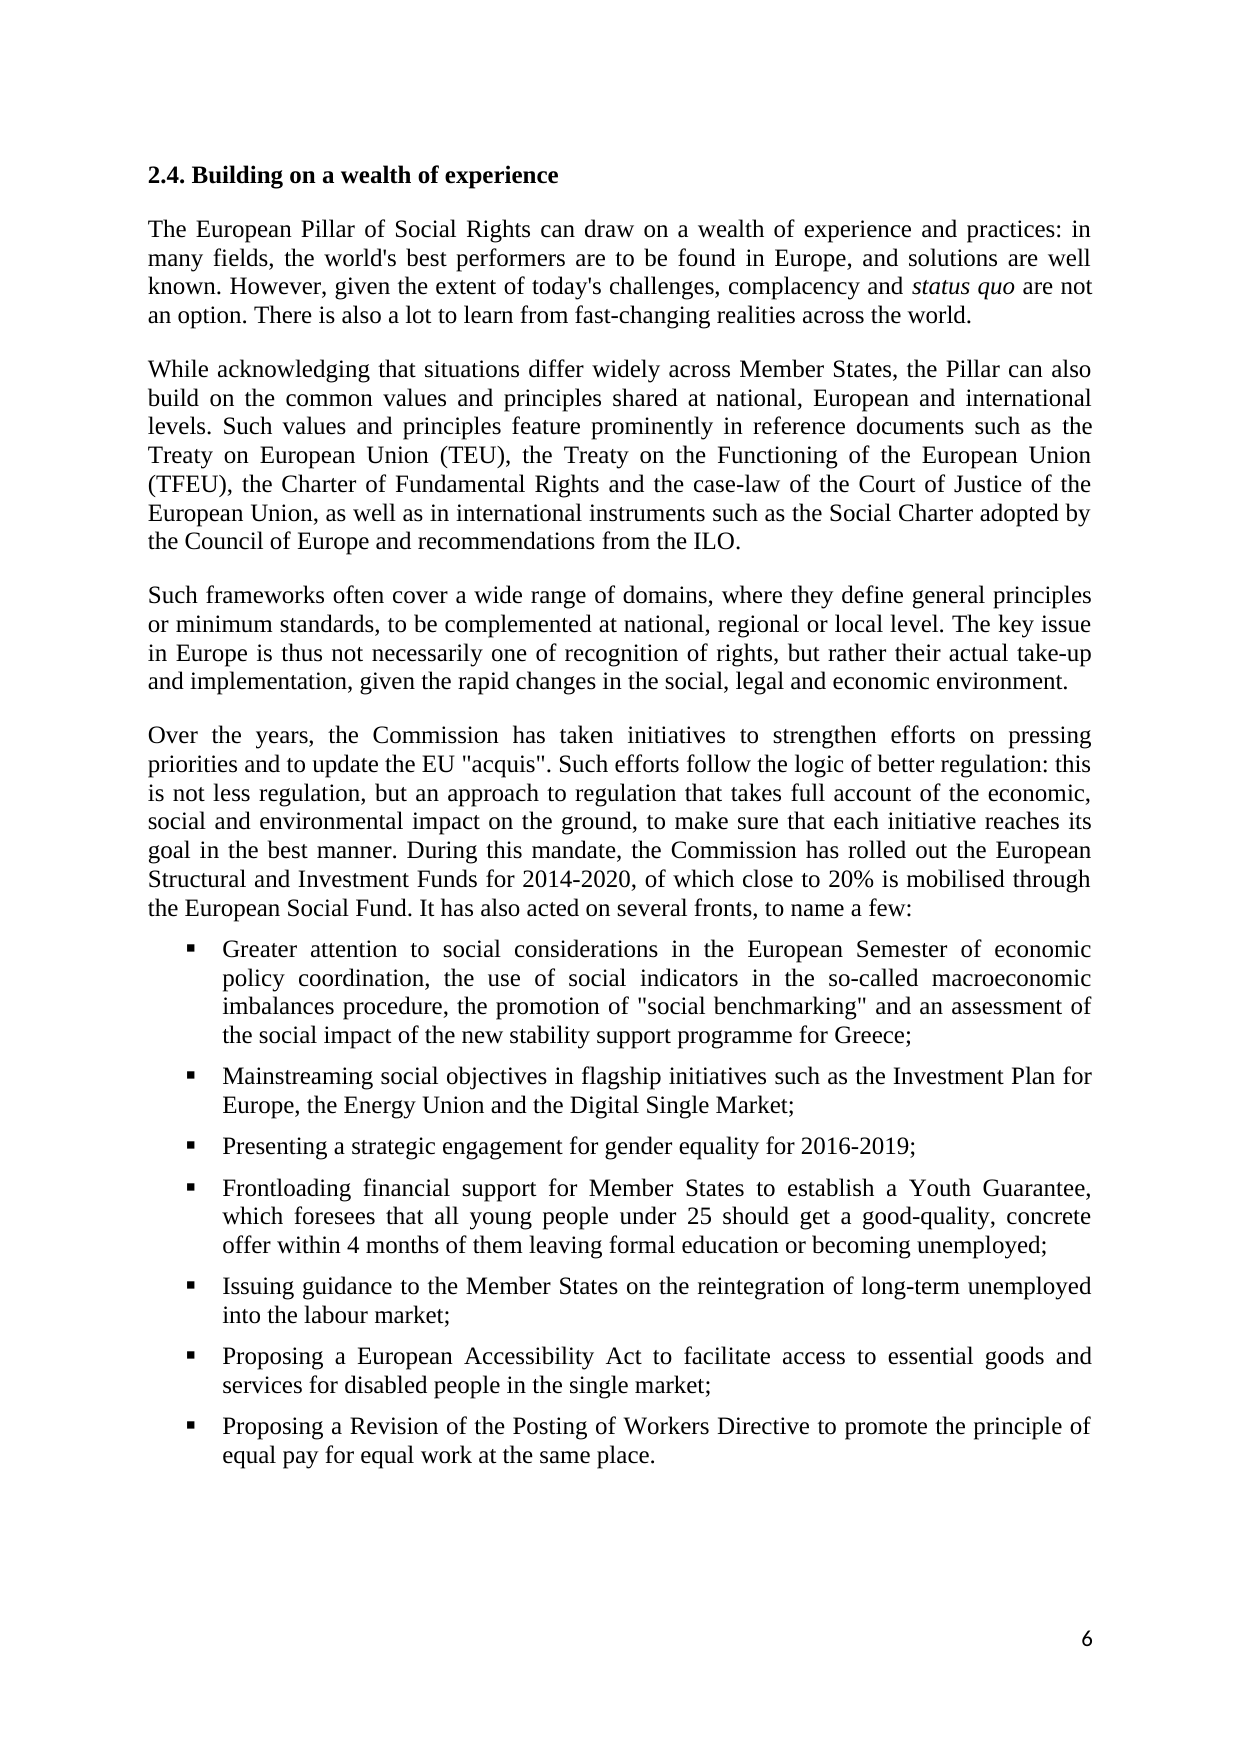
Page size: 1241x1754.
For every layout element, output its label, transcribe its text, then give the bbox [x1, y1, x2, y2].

text While acknowledging that situations differ widely across Member States, the Pillar can also build on the common values and principles shared at national, European and international levels. Such values and principles feature prominently in reference documents such as the Treaty on European Union (TEU), the Treaty on the Functioning of the European Union (TFEU), the Charter of Fundamental Rights and the case-law of the Court of Justice of the European Union, as well as in international instruments such as the Social Charter adopted by the Council of Europe and recommendations from the ILO. [148, 354, 1093, 555]
list Frontloading financial support for Member States to establish a Youth Guarantee, which foresees that all young people under 25 should get a good-quality, concrete offer within 4 months of them leaving formal education or becoming unemployed; [185, 1173, 1093, 1259]
text 2.4. Building on a wealth of experience [148, 160, 1093, 189]
list Proposing a Revision of the Posting of Workers Directive to promote the principle of equal pay for equal work at the same place. [185, 1411, 1093, 1469]
list Issuing guidance to the Member States on the reintegration of long-term unemployed into the labour market; [185, 1271, 1093, 1329]
list Presenting a strategic engagement for gender equality for 2016-2019; [185, 1131, 1093, 1160]
text The European Pillar of Social Rights can draw on a wealth of experience and practices: in many fields, the world's best performers are to be found in Europe, and solutions are well known. However, given the extent of today's challenges, complacency and status quo are not an option. There is also a lot to learn from fast-changing realities across the world. [148, 214, 1093, 329]
text Such frameworks often cover a wide range of domains, where they define general principles or minimum standards, to be complemented at national, regional or local level. The key issue in Europe is thus not necessarily one of recognition of rights, but rather their actual take-up and implementation, given the rapid changes in the social, legal and economic environment. [148, 580, 1093, 695]
list Mainstreaming social objectives in flagship initiatives such as the Investment Plan for Europe, the Energy Union and the Digital Single Market; [185, 1061, 1093, 1119]
list Greater attention to social considerations in the European Semester of economic policy coordination, the use of social indicators in the so-called macroeconomic imbalances procedure, the promotion of "social benchmarking" and an assessment of the social impact of the new stability support programme for Greece; [185, 934, 1093, 1049]
text Over the years, the Commission has taken initiatives to strengthen efforts on pressing priorities and to update the EU "acquis". Such efforts follow the logic of better regulation: this is not less regulation, but an approach to regulation that takes full account of the economic, social and environmental impact on the ground, to make sure that each initiative reaches its goal in the best manner. During this mandate, the Commission has rolled out the European Structural and Investment Funds for 2014-2020, of which close to 20% is mobilised through the European Social Fund. It has also acted on several fronts, to name a few: [148, 720, 1093, 921]
list Proposing a European Accessibility Act to facilitate access to essential goods and services for disabled people in the single market; [185, 1341, 1093, 1399]
